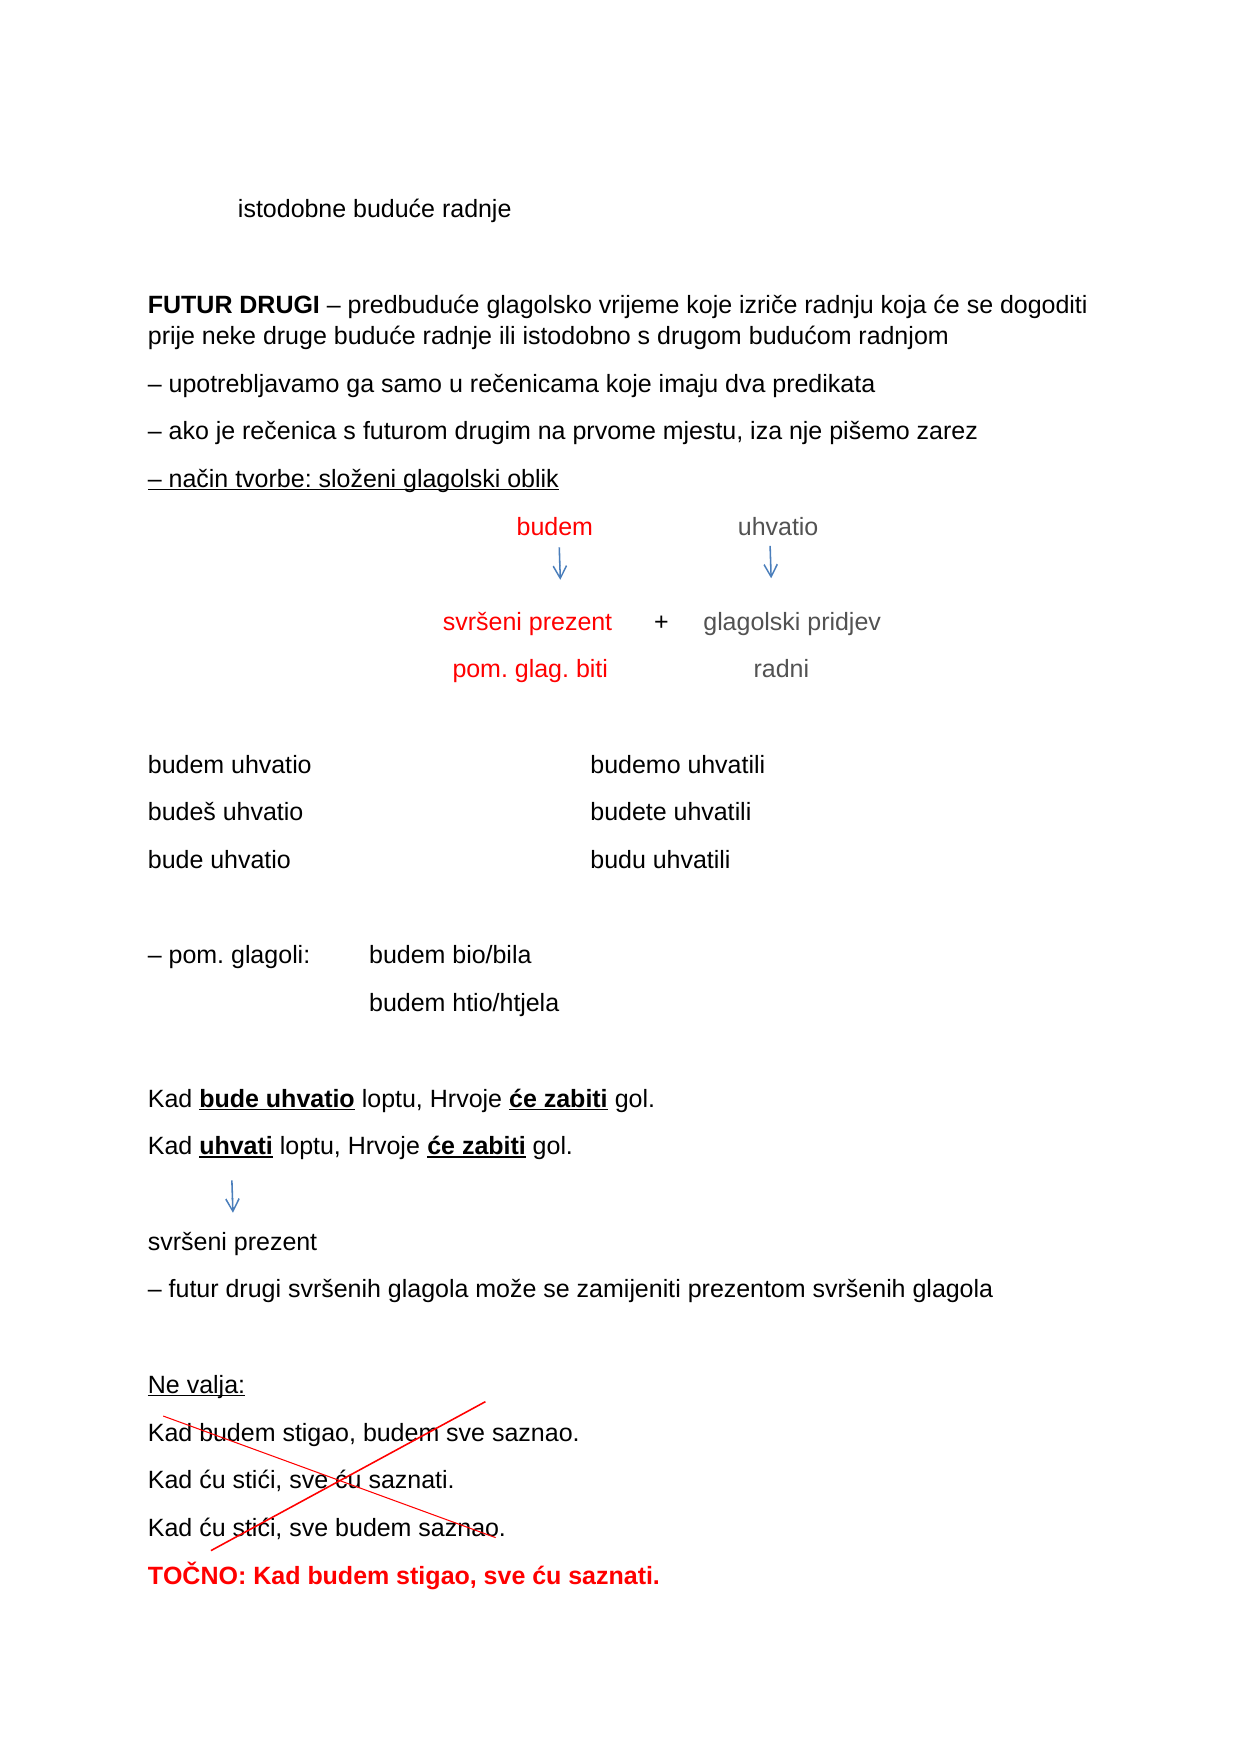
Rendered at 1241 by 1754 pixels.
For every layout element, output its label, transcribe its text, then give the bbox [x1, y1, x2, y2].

text – ako je rečenica s futurom drugim na prvome mjestu, iza nje pišemo zarez [148, 416, 1093, 445]
text FUTUR DRUGI – predbuduće glagolsko vrijeme koje izriče radnju koja će se dogoditi prije neke druge buduće radnje ili istodobno s drugom budućom radnjom [148, 290, 1093, 350]
text Kad bude uhvatio loptu, Hrvoje će zabiti gol. [148, 1083, 1093, 1112]
text Kad ću stići, sve ću saznati. [148, 1465, 322, 1494]
text budeš uhvatio budete uhvatili [148, 797, 1093, 826]
text Kad ću stići, sve budem saznao. [148, 1513, 276, 1542]
text – način tvorbe: složeni glagolski oblik [148, 464, 1093, 493]
text TOČNO: Kad budem stigao, sve ću saznati. [148, 1561, 1093, 1589]
text Kad ću stići, sve budem saznao. [231, 1513, 1093, 1542]
text bude uhvatio budu uhvatili [148, 845, 1093, 874]
text budem uhvatio [148, 512, 1093, 541]
text – futur drugi svršenih glagola može se zamijeniti prezentom svršenih glagola [148, 1274, 1093, 1303]
text istodobne buduće radnje [148, 194, 1093, 223]
text Kad budem stigao, budem sve saznao. [171, 1417, 453, 1446]
text budem htio/htjela [148, 988, 1093, 1017]
text Kad budem stigao, budem sve saznao. [408, 1417, 1093, 1446]
text – upotrebljavamo ga samo u rečenicama koje imaju dva predikata [148, 369, 1093, 397]
text Kad uhvati loptu, Hrvoje će zabiti gol. [148, 1131, 1093, 1160]
text Kad budem stigao, budem sve saznao. [148, 1417, 240, 1446]
text Kad ću stići, sve ću saznati. [351, 1465, 1093, 1494]
text Ne valja: [148, 1370, 1093, 1398]
text – pom. glagoli: budem bio/bila [148, 940, 1093, 969]
text svršeni prezent [148, 1227, 1093, 1255]
text budem uhvatio budemo uhvatili [148, 749, 1093, 778]
text pom. glag. biti radni [148, 654, 1093, 683]
text svršeni prezent + glagolski pridjev [148, 606, 1093, 635]
